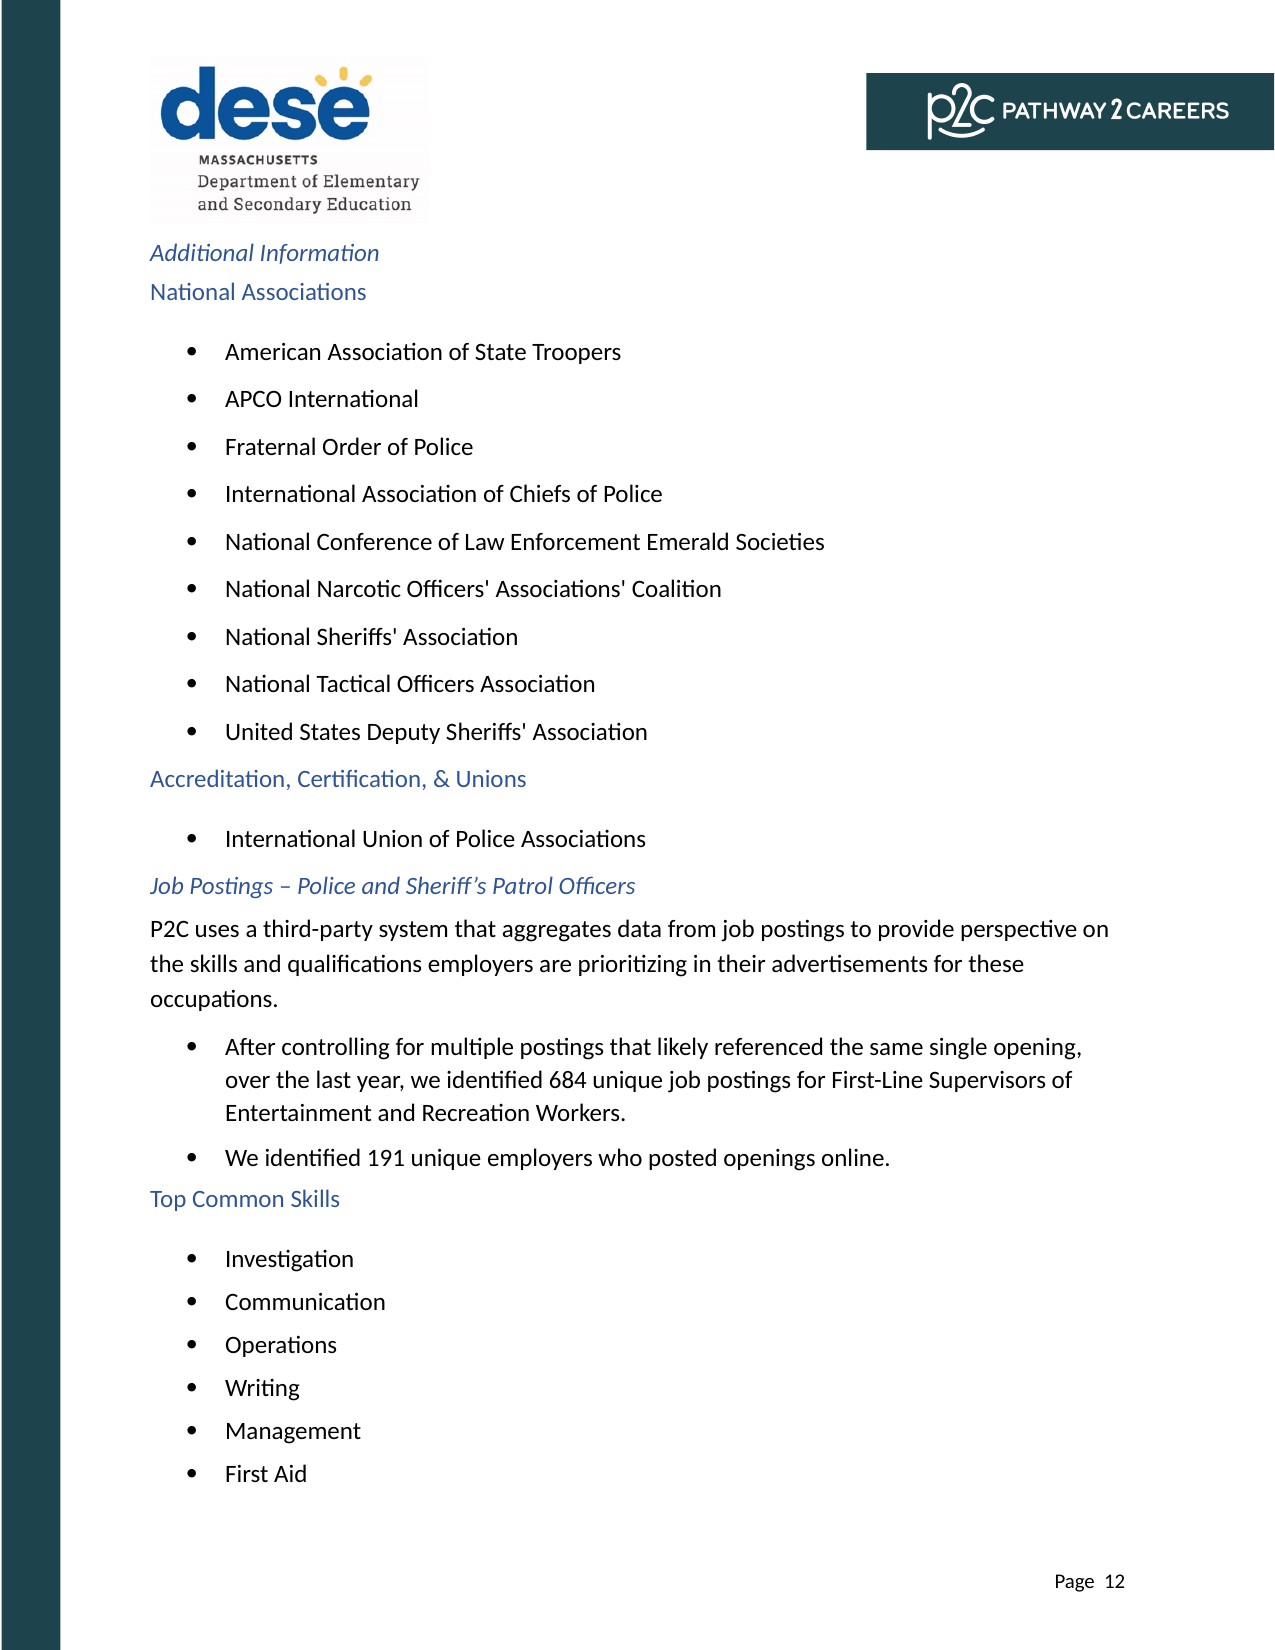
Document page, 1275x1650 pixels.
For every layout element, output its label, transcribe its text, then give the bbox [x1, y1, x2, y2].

list Communication [187, 1286, 1125, 1317]
text P2C uses a third-party system that aggregates data from job postings to provide perspective on the skills and qualifications employers are prioritizing in their advertisements for these occupations. [150, 913, 1125, 1014]
list After controlling for multiple postings that likely referenced the same single opening, over the last year, we identified 684 unique job postings for First-Line Supervisors of Entertainment and Recreation Workers. [187, 1031, 1125, 1127]
list National Sheriffs' Association [187, 621, 1125, 651]
picture [925, 81, 1231, 142]
list American Association of State Troopers [187, 336, 1125, 366]
list We identified 191 unique employers who posted openings online. [187, 1142, 1125, 1173]
list International Union of Police Associations [187, 823, 1125, 853]
list Investigation [187, 1243, 1125, 1273]
subtitle Top Common Skills [150, 1183, 1125, 1214]
subtitle Job Postings – Police and Sheriff’s Patrol Officers [150, 870, 1125, 901]
picture [150, 55, 430, 223]
list United States Deputy Sheriffs' Association [187, 716, 1125, 746]
list National Narcotic Officers' Associations' Coalition [187, 573, 1125, 604]
list First Aid [187, 1458, 1125, 1489]
subtitle Additional Information [150, 237, 1125, 268]
list APCO International [187, 383, 1125, 414]
list Writing [187, 1372, 1125, 1403]
list Fraternal Order of Police [187, 431, 1125, 461]
list Management [187, 1415, 1125, 1446]
subtitle Accreditation, Certification, & Unions [150, 763, 1125, 794]
list National Tactical Officers Association [187, 668, 1125, 699]
list Operations [187, 1329, 1125, 1359]
list National Conference of Law Enforcement Emerald Societies [187, 526, 1125, 556]
subtitle National Associations [150, 276, 1125, 306]
list International Association of Chiefs of Police [187, 478, 1125, 509]
